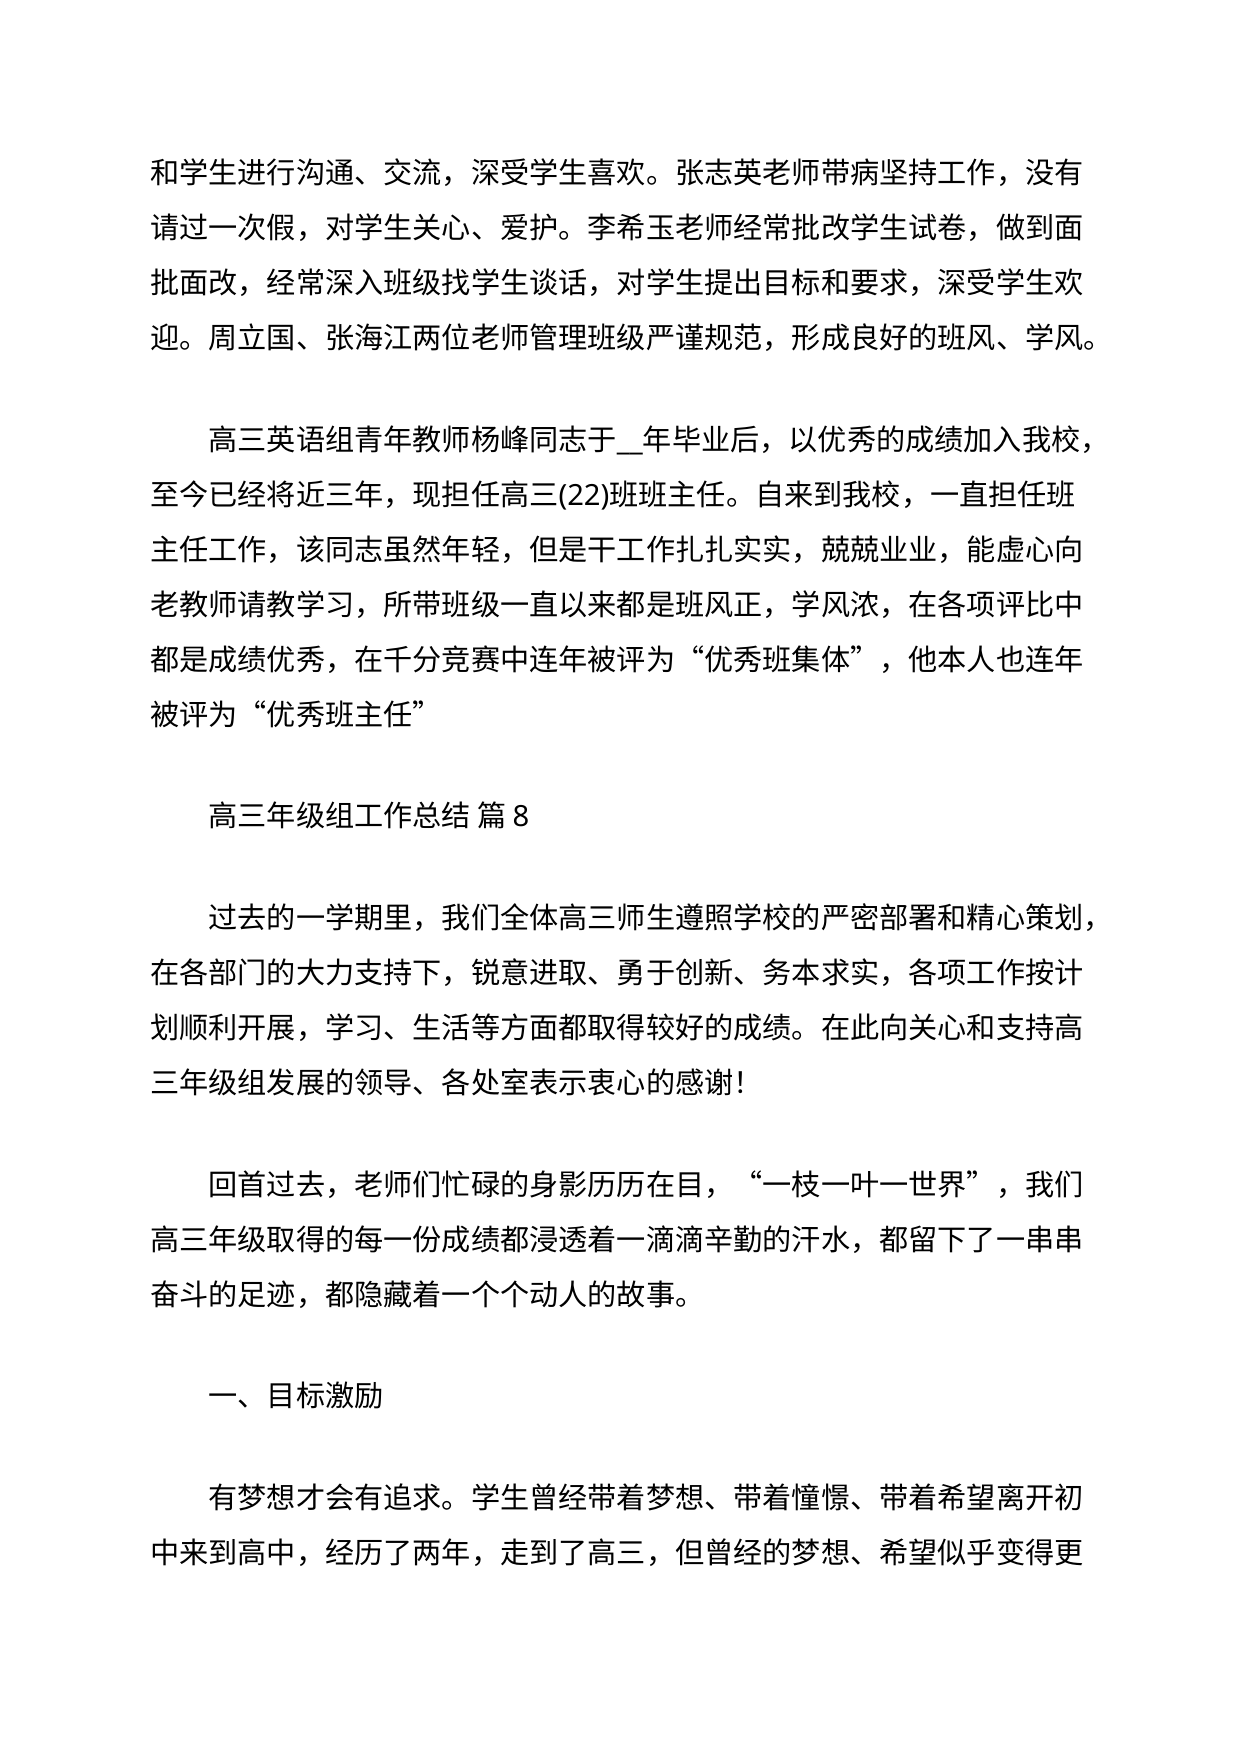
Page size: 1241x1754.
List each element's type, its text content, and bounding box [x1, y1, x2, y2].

text 高三年级组工作总结 篇8 [150, 793, 1090, 835]
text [150, 1475, 1090, 1572]
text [150, 150, 1090, 357]
text 一、目标激励 [150, 1373, 1090, 1415]
text 过去的一学期里，我们全体高三师生遵照学校的严密部署和精心策划，在各部门的大力支持下，锐意进取、勇于创新、务本求实，各项工作按计划顺利开展，学习、生活等方面都取得较好的成绩。在此向关心和支持高三年级组发展的领导、各处室表示衷心的感谢！ [150, 895, 1090, 1102]
text 高三英语组青年教师杨峰同志于__年毕业后，以优秀的成绩加入我校，至今已经将近三年，现担任高三(22)班班主任。自来到我校，一直担任班主任工作，该同志虽然年轻，但是干工作扎扎实实，兢兢业业，能虚心向老教师请教学习，所带班级一直以来都是班风正，学风浓，在各项评比中都是成绩优秀，在千分竞赛中连年被评为“优秀班集体”，他本人也连年被评为“优秀班主任” [150, 416, 1090, 733]
text 回首过去，老师们忙碌的身影历历在目，“一枝一叶一世界”，我们高三年级取得的每一份成绩都浸透着一滴滴辛勤的汗水，都留下了一串串奋斗的足迹，都隐藏着一个个动人的故事。 [150, 1161, 1090, 1313]
